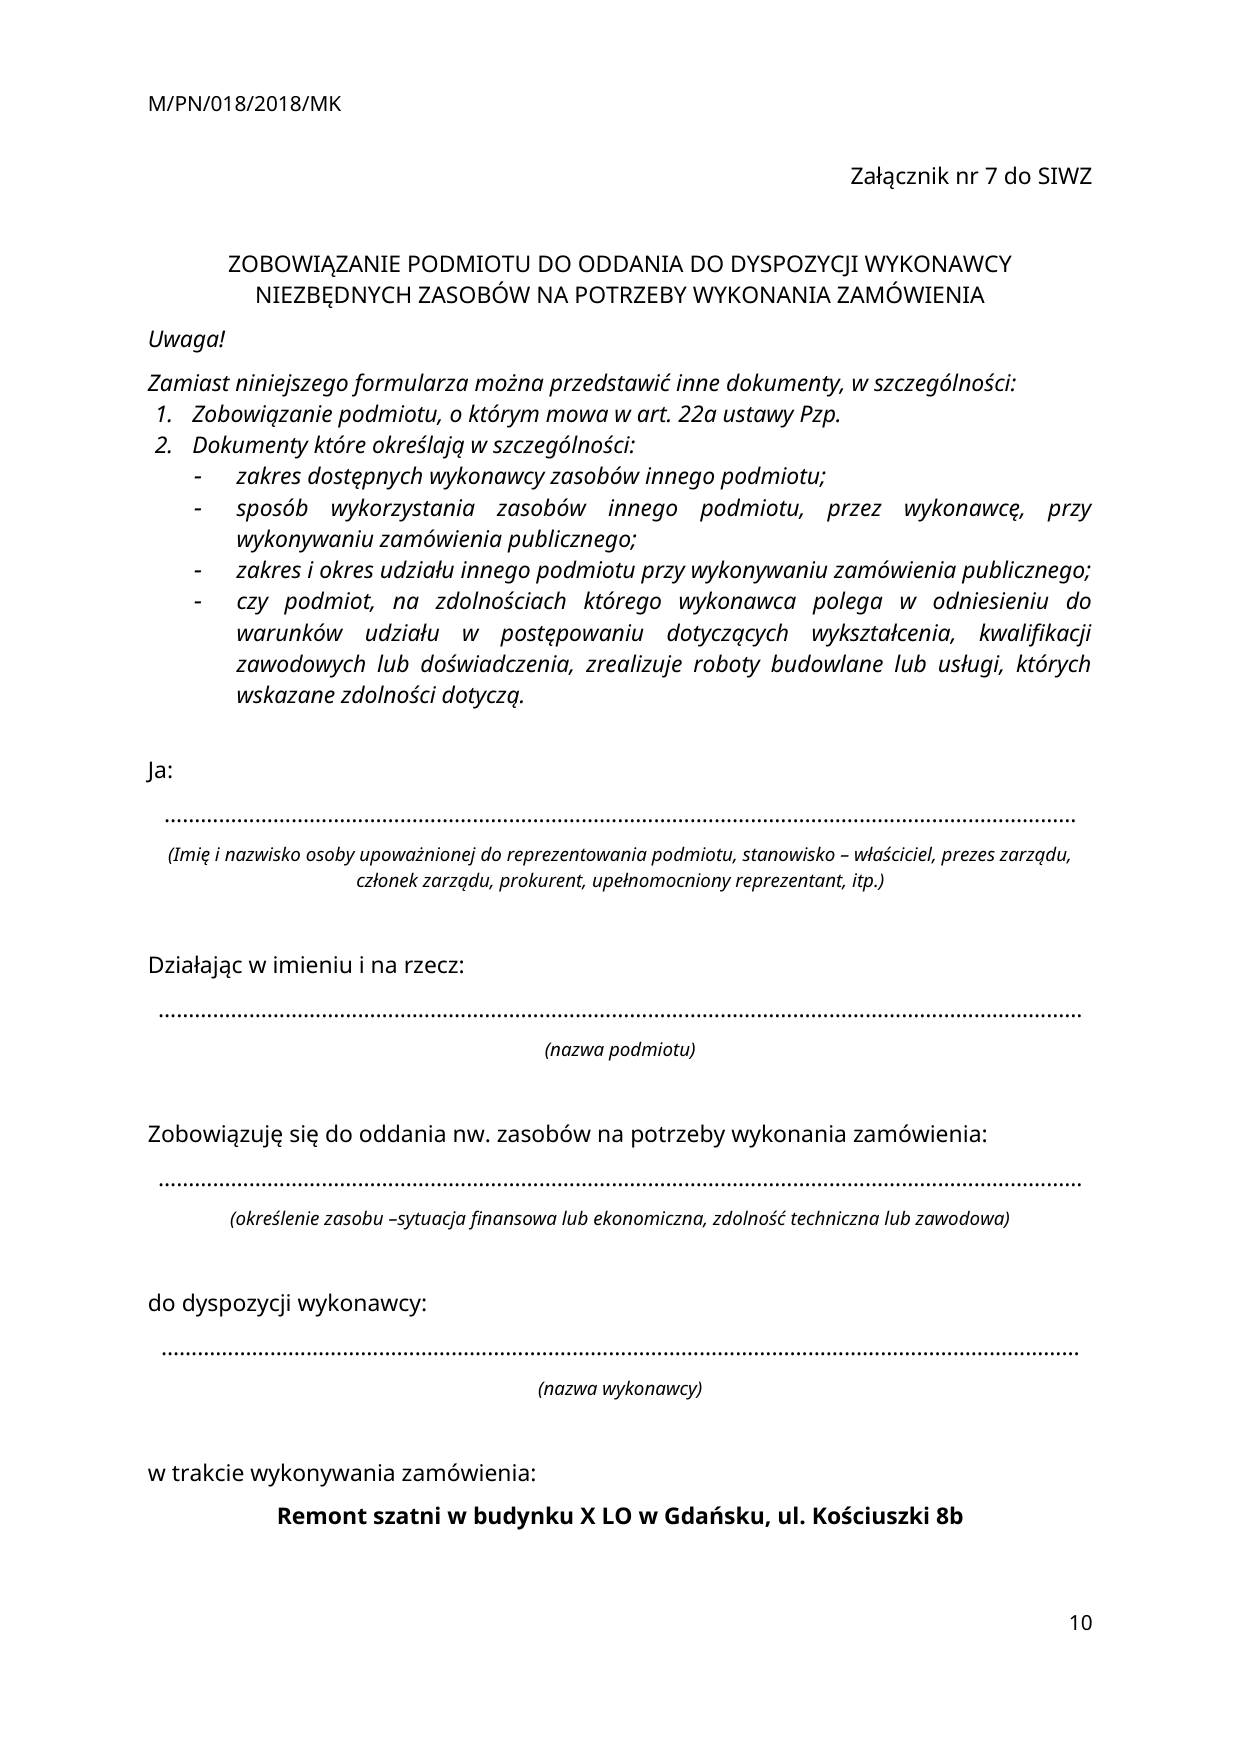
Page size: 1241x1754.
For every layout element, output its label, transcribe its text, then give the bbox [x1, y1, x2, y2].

list czy podmiot, na zdolnościach którego wykonawca polega w odniesieniu do warunków udziału w postępowaniu dotyczących wykształcenia, kwalifikacji zawodowych lub doświadczenia, zrealizuje roboty budowlane lub usługi, których wskazane zdolności dotyczą. [192, 585, 1092, 710]
text Załącznik nr 7 do SIWZ [192, 160, 1092, 191]
text Ja: [148, 754, 1092, 785]
text ZOBOWIĄZANIE PODMIOTU DO ODDANIA DO DYSPOZYCJI WYKONAWCY NIEZBĘDNYCH ZASOBÓW NA POTRZEBY WYKONANIA ZAMÓWIENIA [148, 248, 1092, 310]
text Remont szatni w budynku X LO w Gdańsku, ul. Kościuszki 8b [148, 1500, 1092, 1532]
text do dyspozycji wykonawcy: [148, 1287, 1092, 1318]
text Zamiast niniejszego formularza można przedstawić inne dokumenty, w szczególności: [148, 366, 1092, 398]
text (Imię i nazwisko osoby upoważnionej do reprezentowania podmiotu, stanowisko – właściciel, prezes zarządu, członek zarządu, prokurent, upełnomocniony reprezentant, itp.) [148, 841, 1092, 892]
list sposób wykorzystania zasobów innego podmiotu, przez wykonawcę, przy wykonywaniu zamówienia publicznego; [192, 491, 1092, 554]
list zakres i okres udziału innego podmiotu przy wykonywaniu zamówienia publicznego; [192, 554, 1092, 585]
text ……………………………………………………………………………………………………………………………………… [148, 1162, 1092, 1193]
text (określenie zasobu –sytuacja finansowa lub ekonomiczna, zdolność techniczna lub zawodowa) [148, 1206, 1092, 1231]
list Dokumenty które określają w szczególności: [154, 429, 1092, 460]
text ……………………………………………………………………………….…………………………………………………… [148, 798, 1092, 829]
text w trakcie wykonywania zamówienia: [148, 1457, 1092, 1488]
list zakres dostępnych wykonawcy zasobów innego podmiotu; [192, 460, 1092, 491]
text (nazwa podmiotu) [148, 1036, 1092, 1062]
text (nazwa wykonawcy) [148, 1375, 1092, 1400]
text Zobowiązuję się do oddania nw. zasobów na potrzeby wykonania zamówienia: [148, 1118, 1092, 1149]
text Działając w imieniu i na rzecz: [148, 949, 1092, 980]
text Uwaga! [148, 323, 1092, 354]
text ……………………………………………………………………………………………………………………………………… [148, 992, 1092, 1024]
text ………………………………………………………..…………………………………………………………………………… [148, 1331, 1092, 1362]
list Zobowiązanie podmiotu, o którym mowa w art. 22a ustawy Pzp. [154, 398, 1092, 429]
